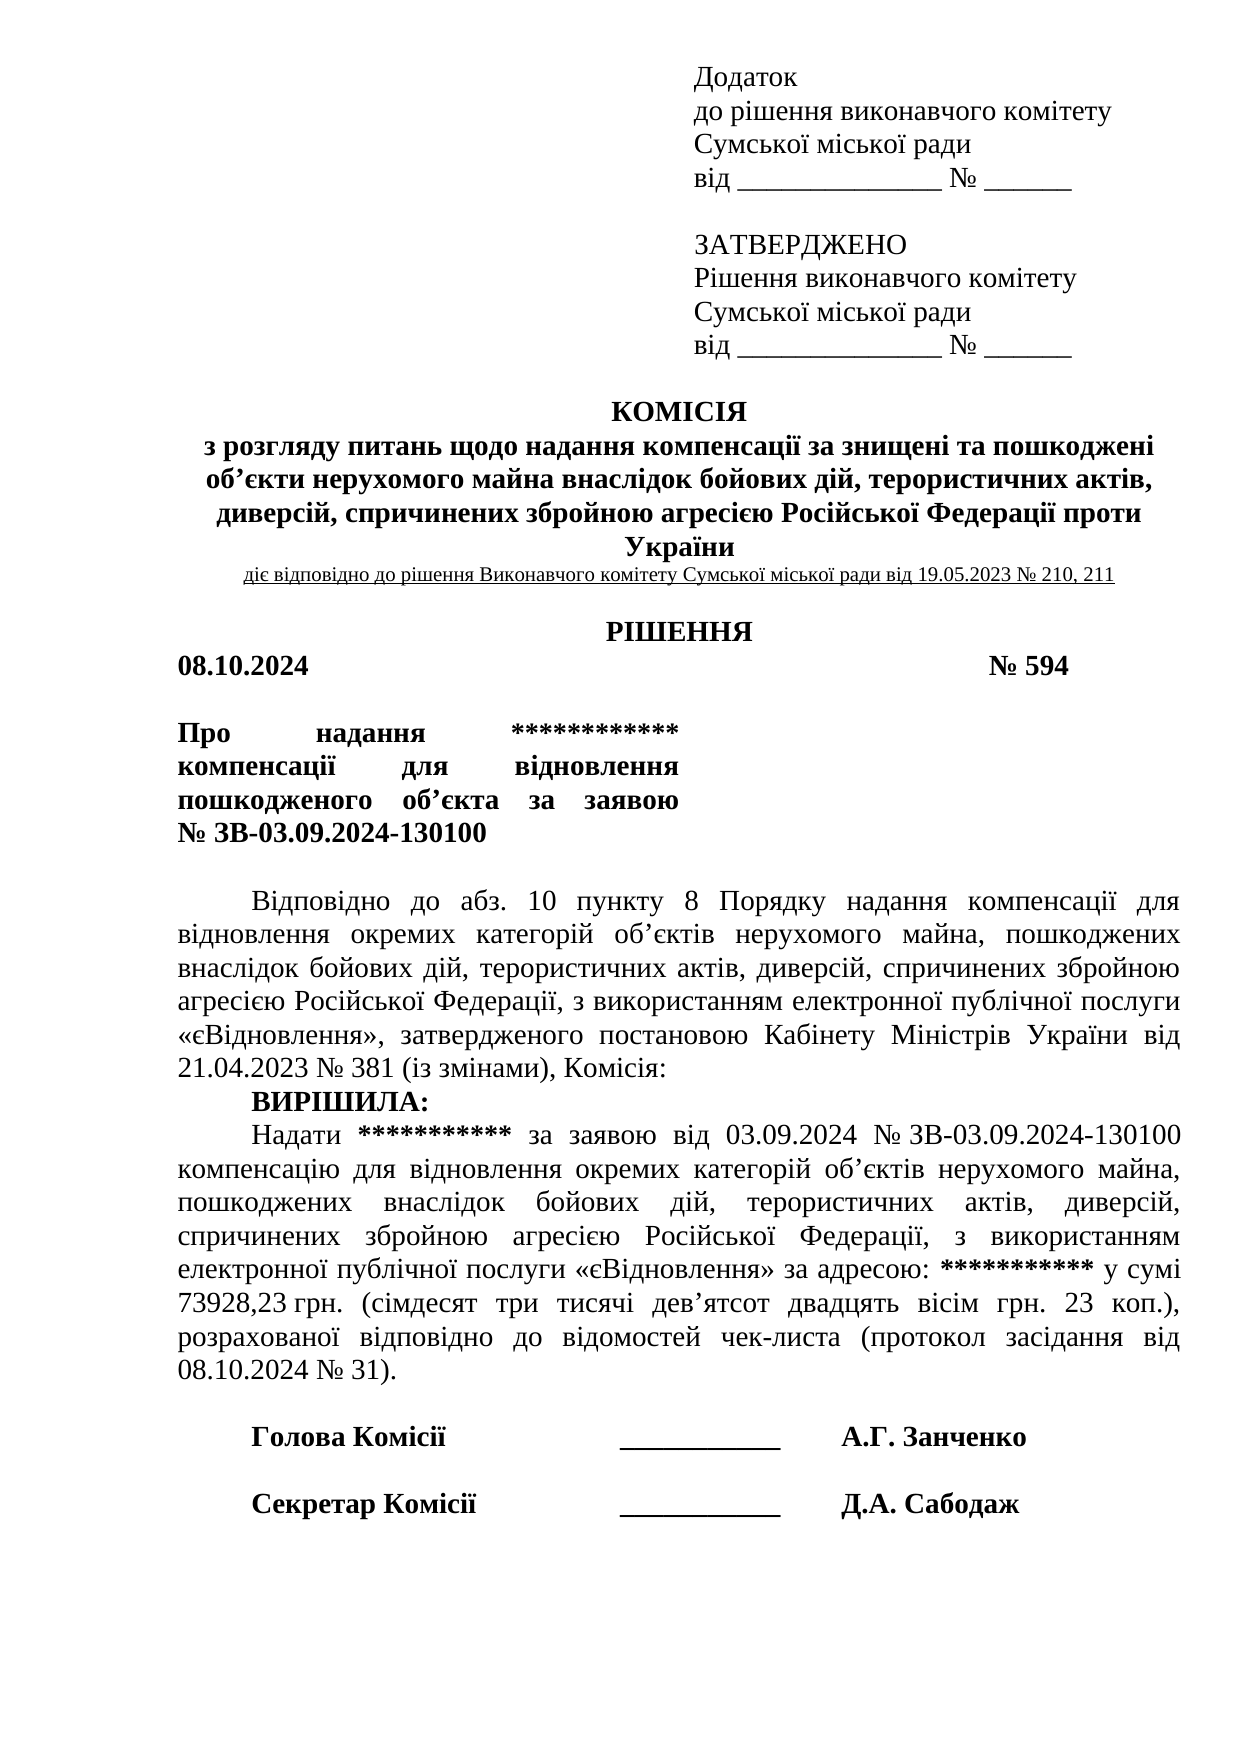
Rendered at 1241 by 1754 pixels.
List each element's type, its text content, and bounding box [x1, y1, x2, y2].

text діє відповідно до рішення Виконавчого комітету Сумської міської ради від 19.05.2023 № 210, 211 [177, 562, 1181, 614]
text Про надання ************ компенсації для відновлення пошкодженого об’єкта за заявою № ЗВ-03.09.2024-130100 [177, 715, 679, 849]
text до рішення виконавчого комітету [620, 93, 1181, 126]
text Рішення виконавчого комітету [620, 260, 1181, 294]
text Сумської міської ради [620, 294, 1181, 327]
text ЗАТВЕРДЖЕНО [177, 227, 1181, 260]
text Голова Комісії ___________ А.Г. Занченко [177, 1419, 1181, 1453]
text Відповідно до абз. 10 пункту 8 Порядку надання компенсації для відновлення окремих категорій об’єктів нерухомого майна, пошкоджених внаслідок бойових дій, терористичних актів, диверсій, спричинених збройною агресією Російської Федерації, з використанням електронної публічної послуги «єВідновлення», затвердженого постановою Кабінету Міністрів України від 21.04.2023 № 381 (із змінами), Комісія: [177, 883, 1181, 1084]
text Додаток [177, 59, 1181, 93]
text від ______________ № ______ [620, 160, 1181, 193]
text РІШЕННЯ [177, 614, 1181, 648]
text з розгляду питань щодо надання компенсації за знищені та пошкоджені об’єкти нерухомого майна внаслідок бойових дій, терористичних актів, диверсій, спричинених збройною агресією Російської Федерації проти України [177, 428, 1181, 562]
text Сумської міської ради [620, 126, 1181, 160]
text Надати *********** за заявою від 03.09.2024 № ЗВ-03.09.2024-130100 компенсацію для відновлення окремих категорій об’єктів нерухомого майна, пошкоджених внаслідок бойових дій, терористичних актів, диверсій, спричинених збройною агресією Російської Федерації, з використанням електронної публічної послуги «єВідновлення» за адресою: *********** у сумі 73928,23 грн. (сімдесят три тисячі дев’ятсот двадцять вісім грн. 23 коп.), розрахованої відповідно до відомостей чек-листа (протокол засідання від 08.10.2024 № 31). [177, 1117, 1181, 1386]
text Секретар Комісії ___________ Д.А. Сабодаж [177, 1486, 1181, 1520]
text від ______________ № ______ [620, 327, 1181, 361]
text ВИРІШИЛА: [177, 1084, 1181, 1117]
text КОМІСІЯ [177, 394, 1181, 428]
text 08.10.2024 № 594 [177, 648, 1181, 681]
